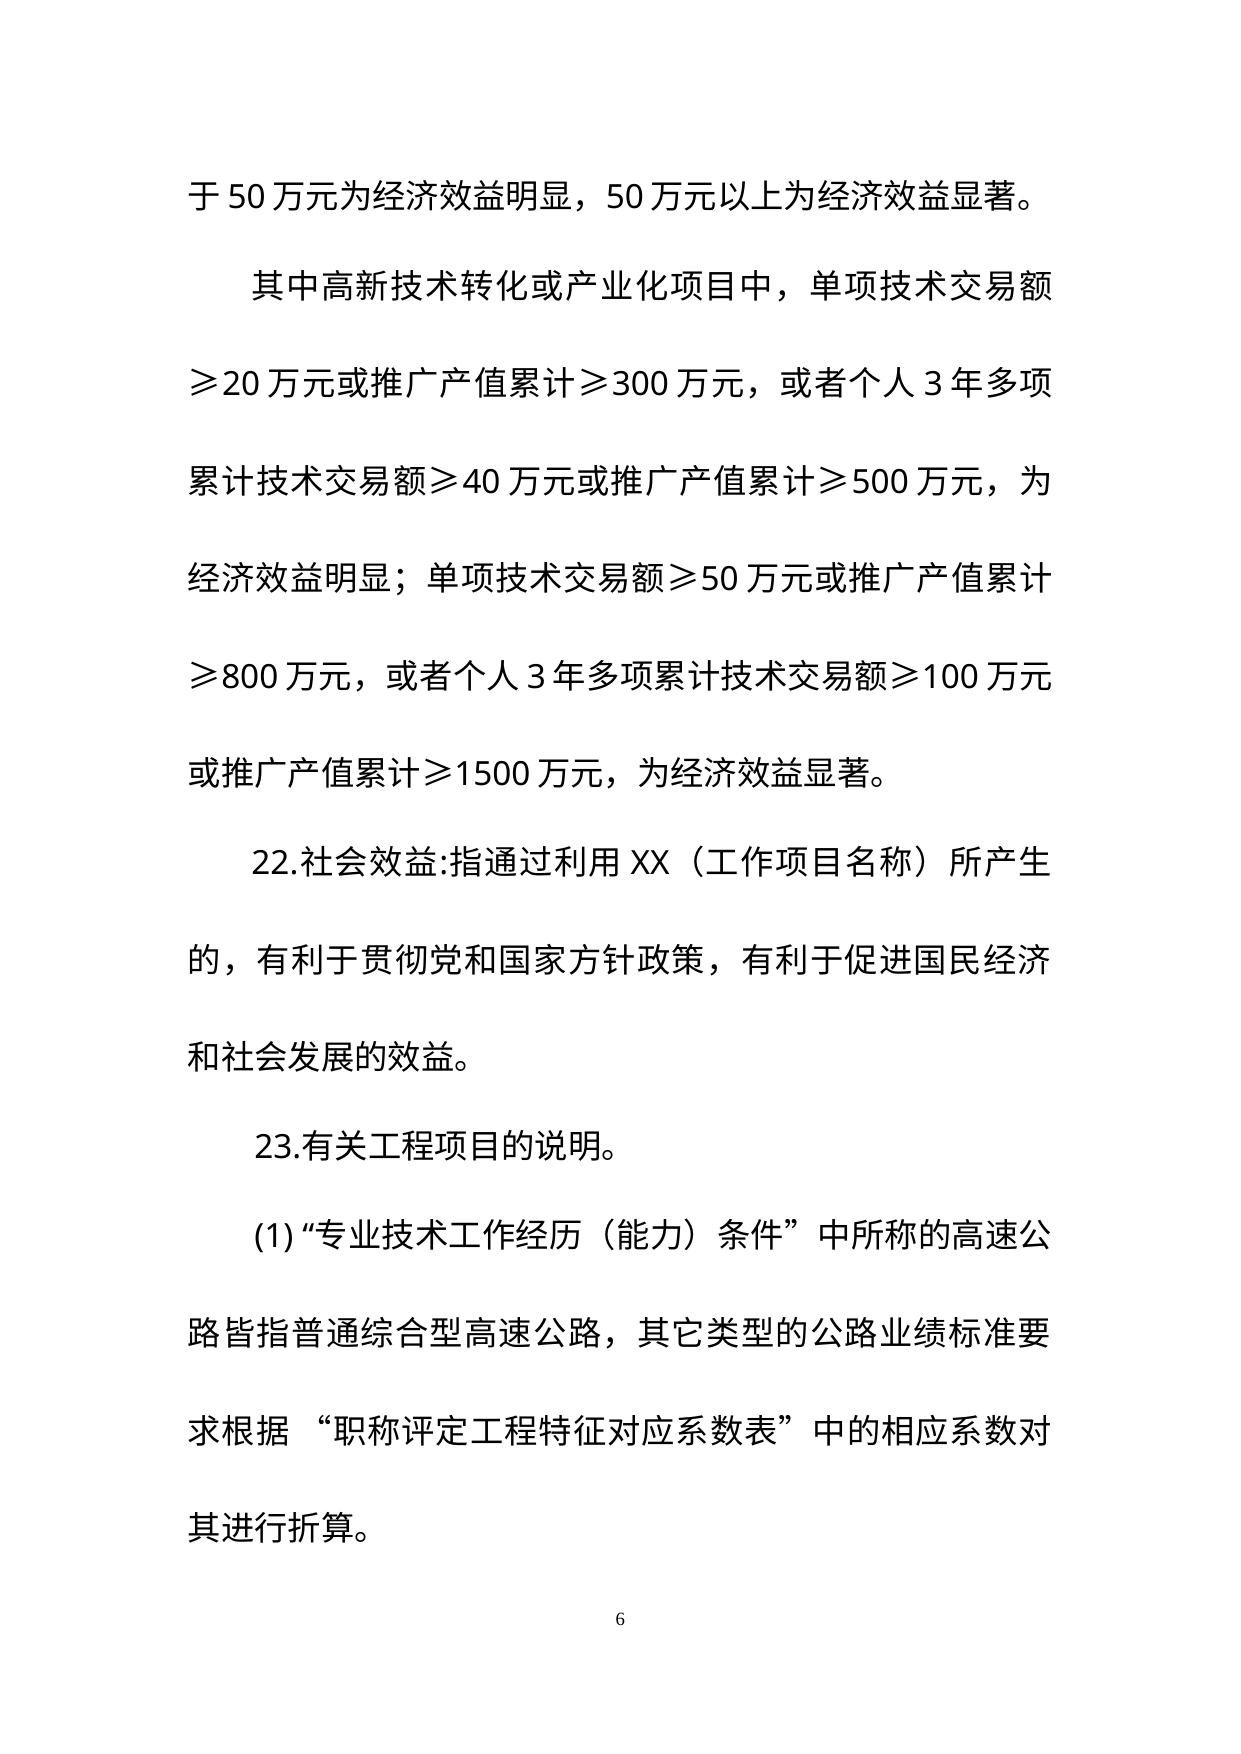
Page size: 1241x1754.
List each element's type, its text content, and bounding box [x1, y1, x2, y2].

text 22.社会效益:指通过利用XX（工作项目名称）所产生的，有利于贯彻党和国家方针政策，有利于促进国民经济和社会发展的效益。 [187, 828, 1053, 1088]
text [187, 162, 1053, 227]
text 23.有关工程项目的说明。 [187, 1112, 1053, 1177]
text (1) “专业技术工作经历（能力）条件”中所称的高速公路皆指普通综合型高速公路，其它类型的公路业绩标准要求根据 “职称评定工程特征对应系数表”中的相应系数对其进行折算。 [187, 1201, 1053, 1558]
text 其中高新技术转化或产业化项目中，单项技术交易额≥20万元或推广产值累计≥300万元，或者个人3年多项累计技术交易额≥40万元或推广产值累计≥500万元，为经济效益明显；单项技术交易额≥50万元或推广产值累计≥800万元，或者个人3年多项累计技术交易额≥100万元或推广产值累计≥1500万元，为经济效益显著。 [187, 251, 1053, 804]
